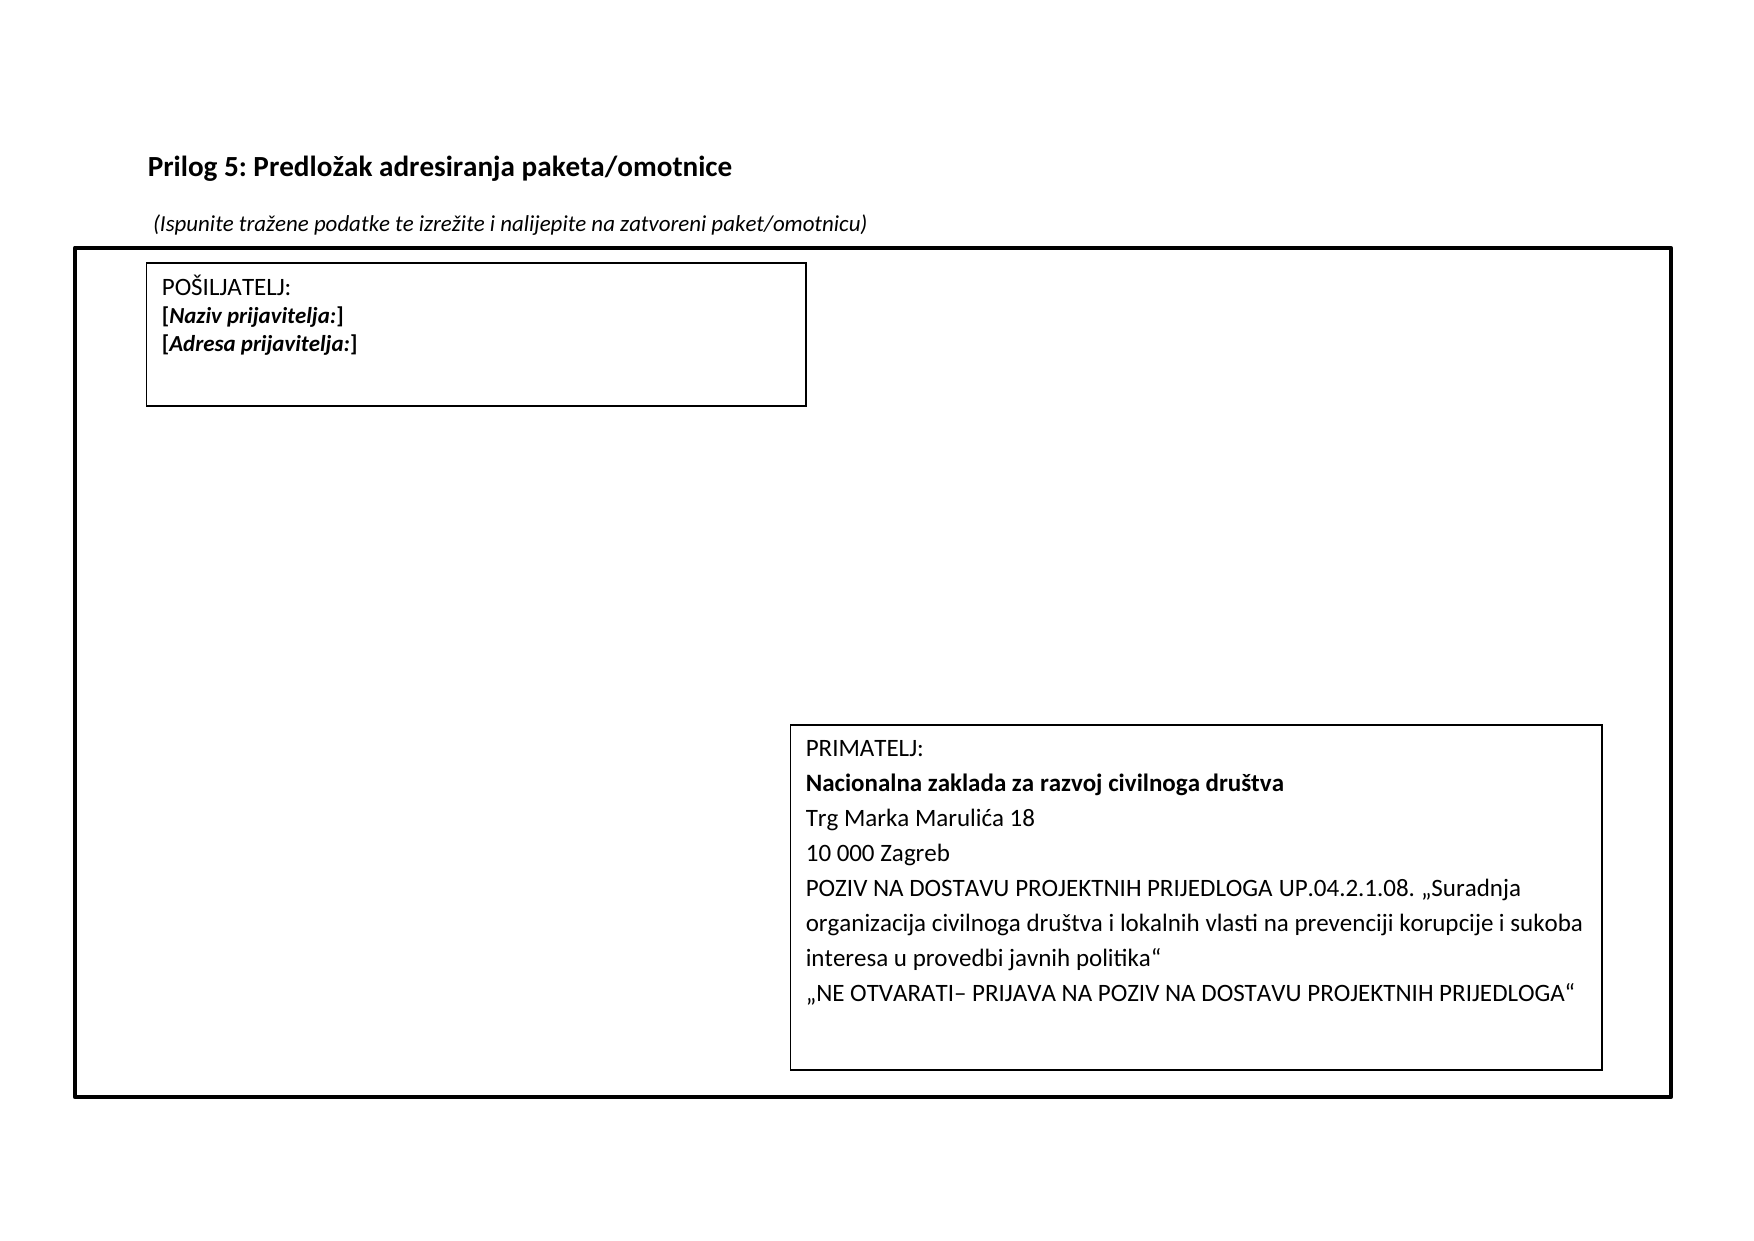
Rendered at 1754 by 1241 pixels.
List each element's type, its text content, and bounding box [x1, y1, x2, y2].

text Prilog 5: Predložak adresiranja paketa/omotnice [148, 148, 1606, 183]
text (Ispunite tražene podatke te izrežite i nalijepite na zatvoreni paket/omotnicu) [148, 209, 1606, 237]
